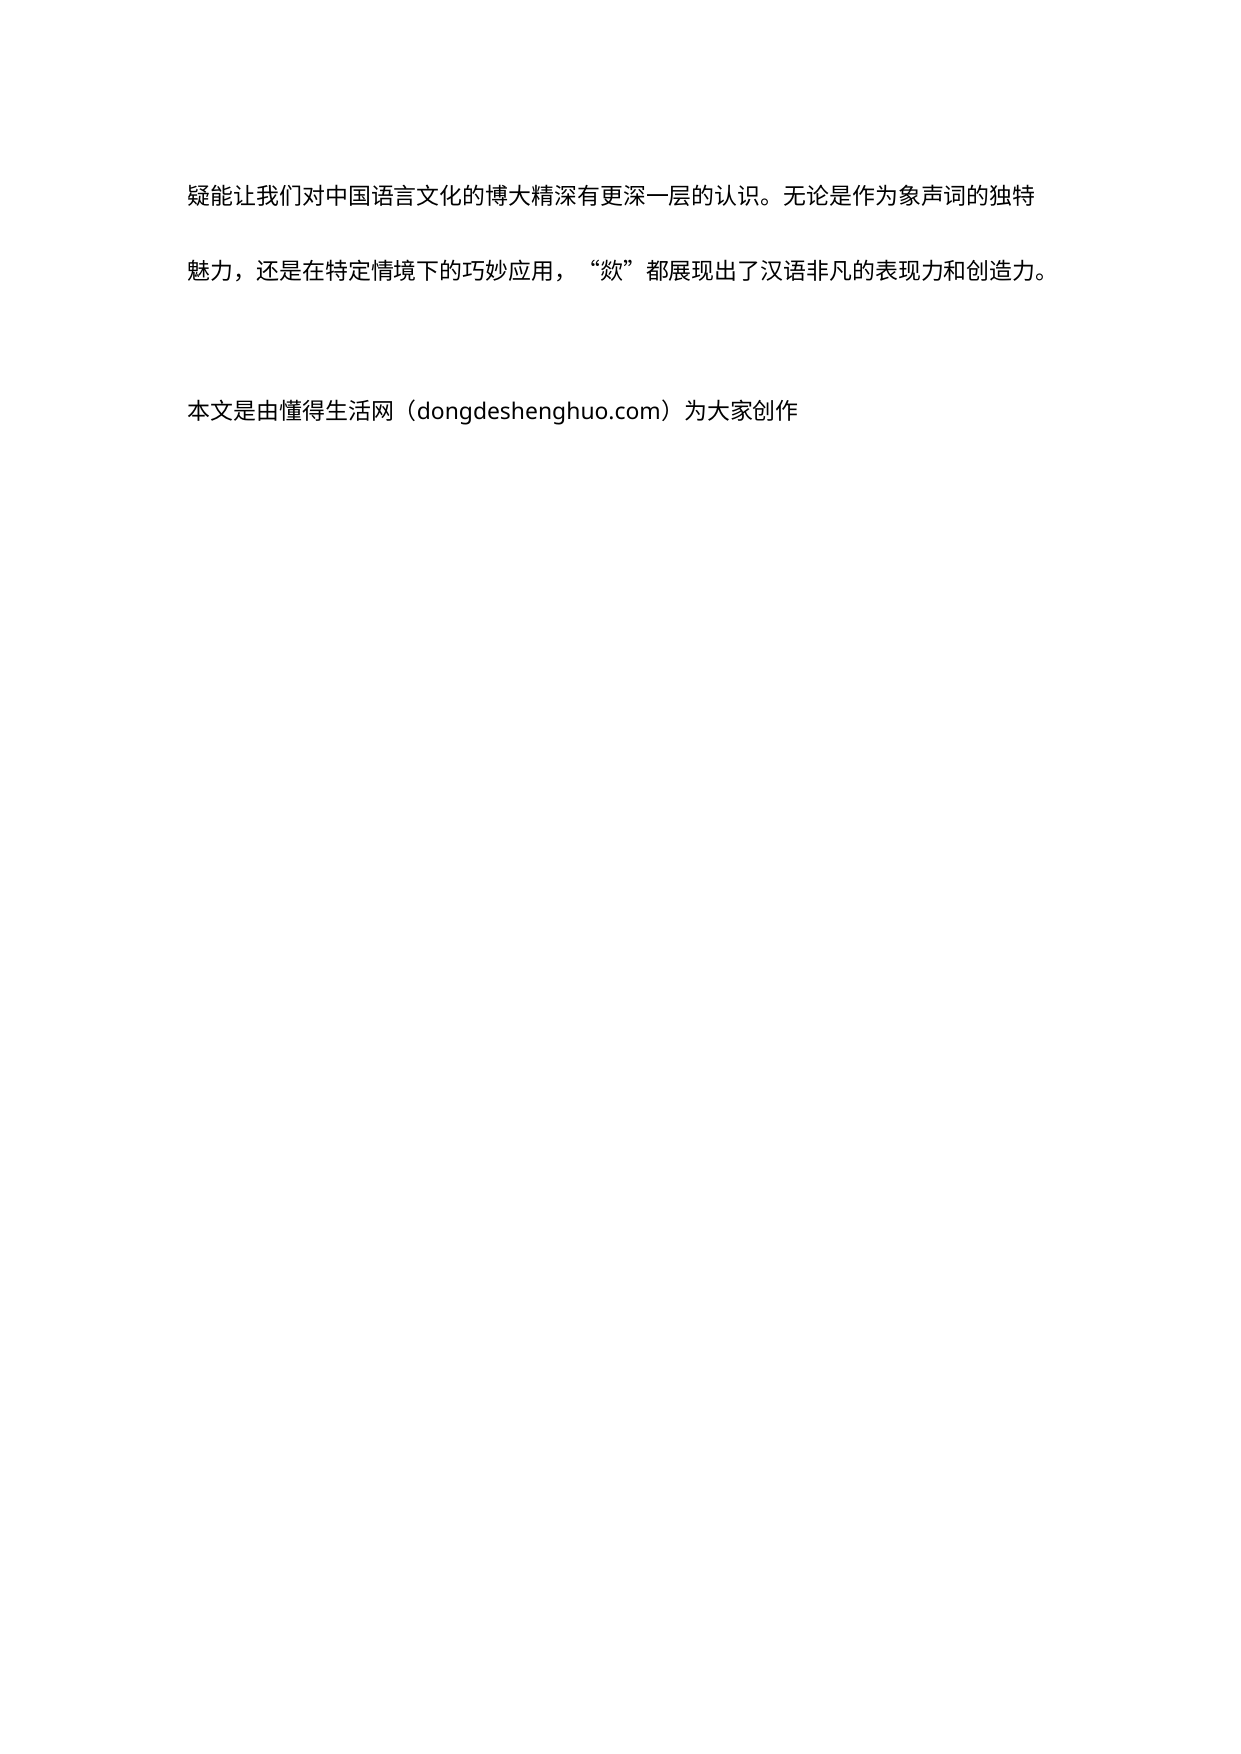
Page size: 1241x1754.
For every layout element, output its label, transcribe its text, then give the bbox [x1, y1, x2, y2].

text 本文是由懂得生活网（dongdeshenghuo.com）为大家创作 [187, 377, 1053, 442]
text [187, 162, 1053, 302]
